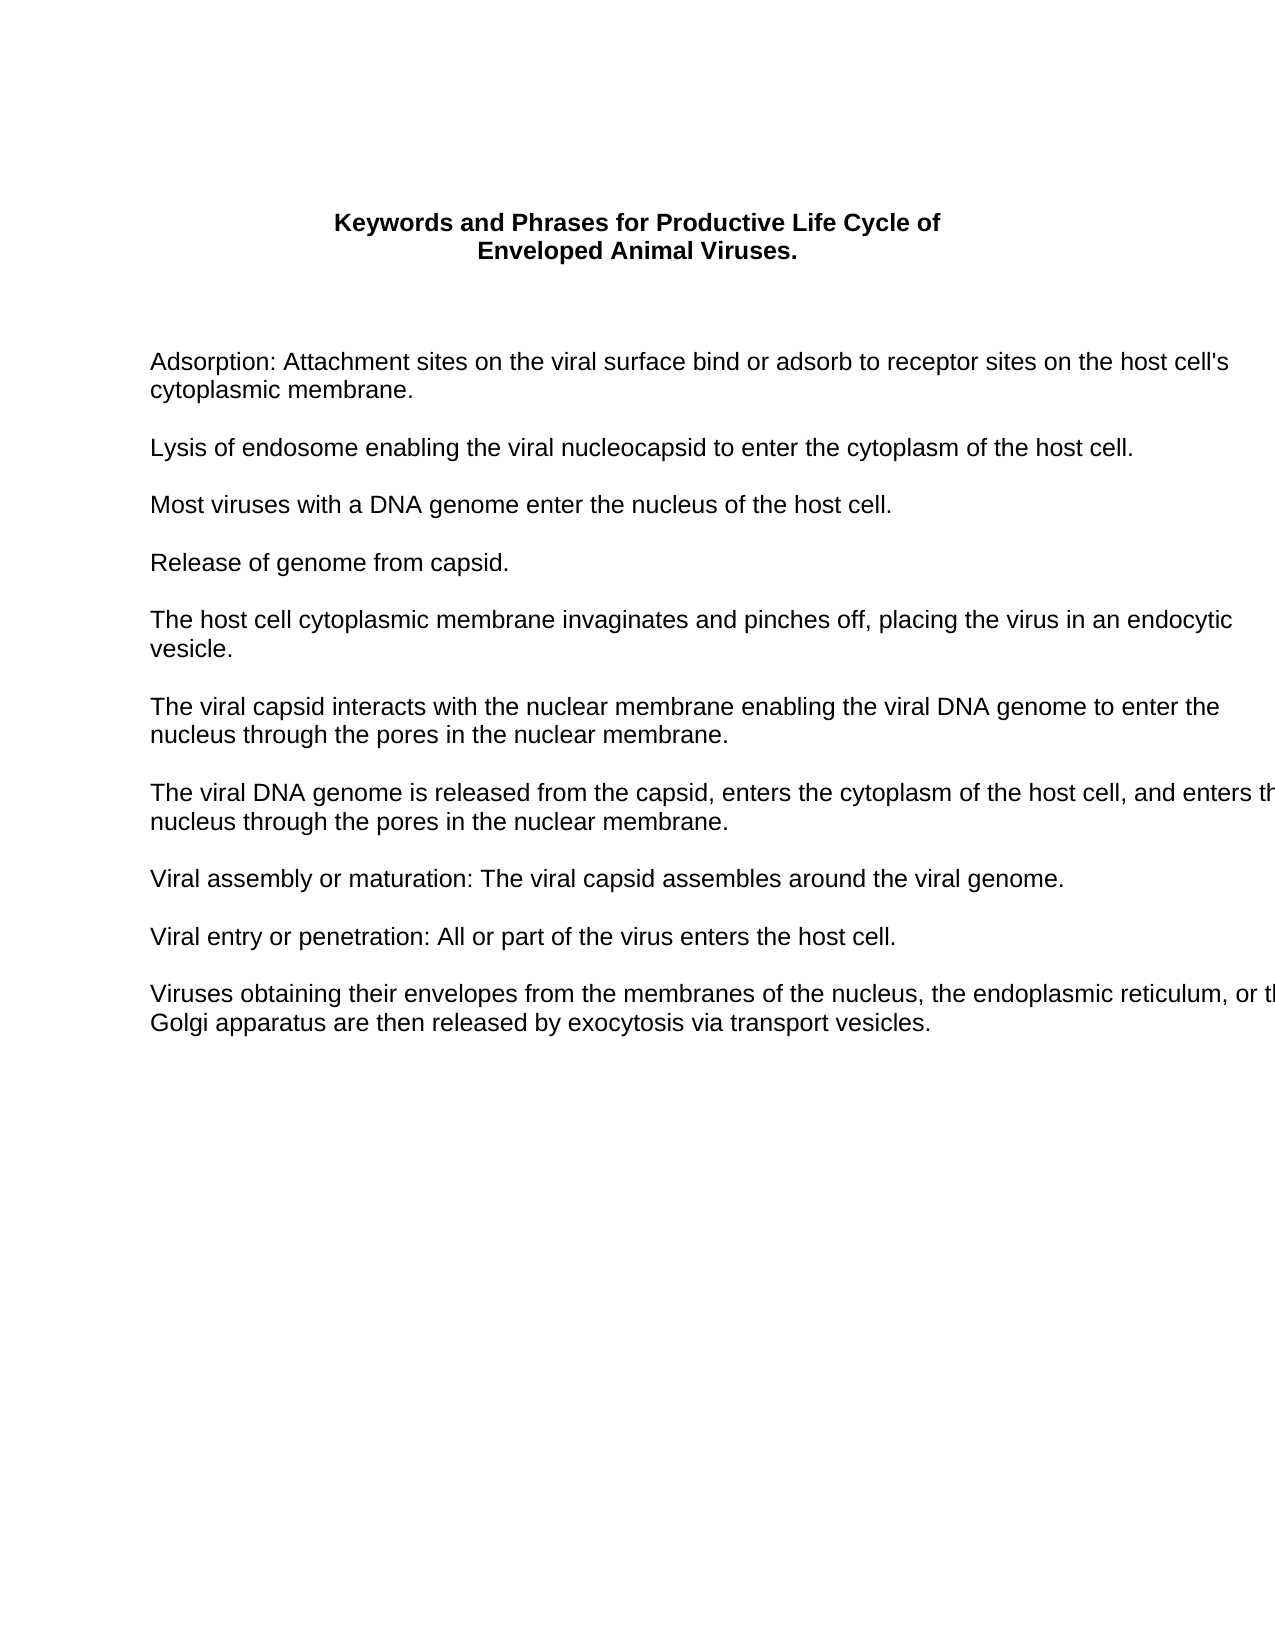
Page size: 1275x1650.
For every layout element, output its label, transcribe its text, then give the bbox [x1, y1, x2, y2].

text Most viruses with a DNA genome enter the nucleus of the host cell. [150, 490, 1275, 519]
text The viral DNA genome is released from the capsid, enters the cytoplasm of the host cell, and enters the nucleus through the pores in the nuclear membrane. [150, 778, 1275, 835]
text The viral capsid interacts with the nuclear membrane enabling the viral DNA genome to enter the nucleus through the pores in the nuclear membrane. [150, 691, 1275, 749]
text The host cell cytoplasmic membrane invaginates and pinches off, placing the virus in an endocytic vesicle. [150, 605, 1275, 663]
text Lysis of endosome enabling the viral nucleocapsid to enter the cytoplasm of the host cell. [150, 433, 1275, 461]
text Viral entry or penetration: All or part of the virus enters the host cell. [150, 921, 1275, 950]
text Adsorption: Attachment sites on the viral surface bind or adsorb to receptor sites on the host cell's cytoplasmic membrane. [150, 346, 1275, 404]
text Release of genome from capsid. [150, 548, 1275, 576]
text Viruses obtaining their envelopes from the membranes of the nucleus, the endoplasmic reticulum, or the Golgi apparatus are then released by exocytosis via transport vesicles. [150, 979, 1275, 1036]
text Keywords and Phrases for Productive Life Cycle of Enveloped Animal Viruses. [150, 207, 1125, 265]
text Viral assembly or maturation: The viral capsid assembles around the viral genome. [150, 864, 1275, 893]
